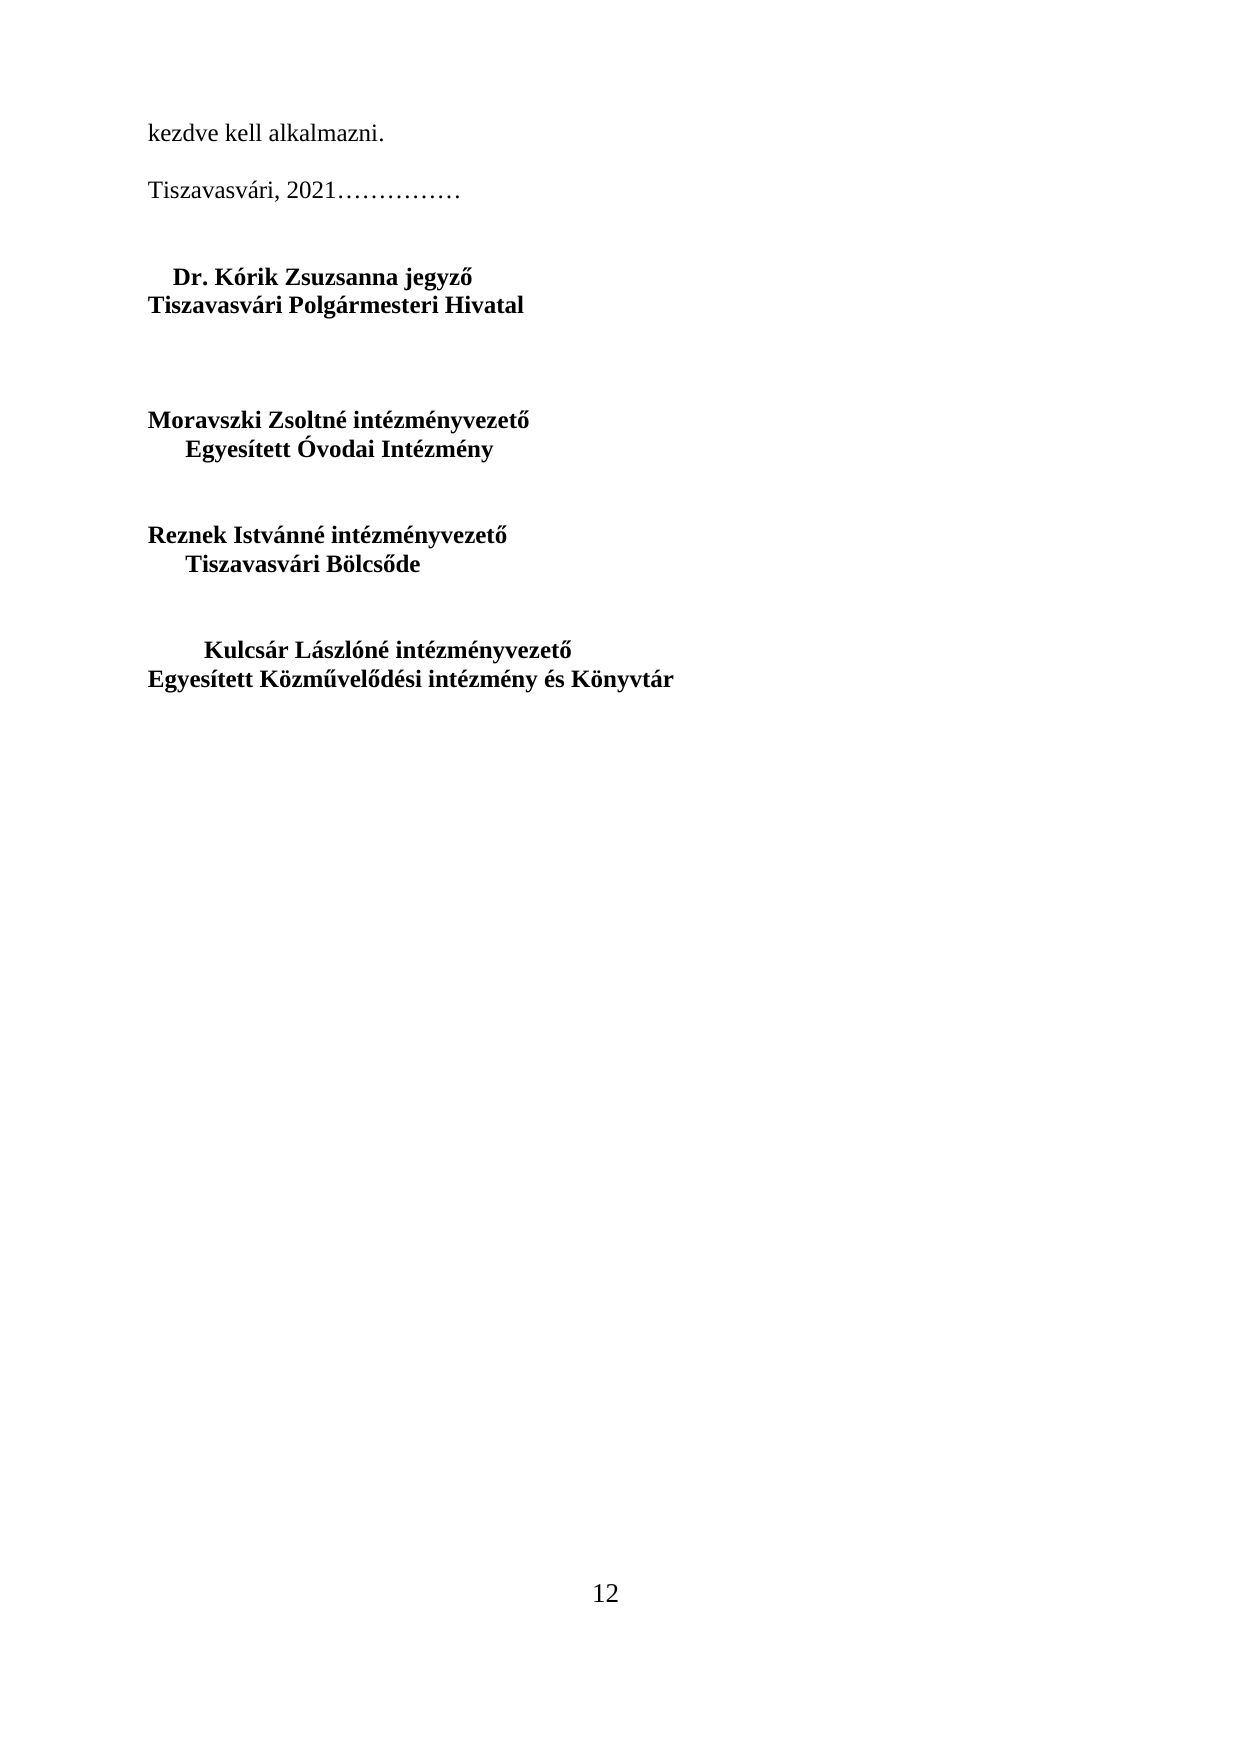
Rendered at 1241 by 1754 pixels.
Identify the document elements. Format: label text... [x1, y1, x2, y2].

text Moravszki Zsoltné intézményvezető [148, 406, 1063, 434]
text Kulcsár Lászlóné intézményvezető [148, 636, 1063, 664]
text Egyesített Közművelődési intézmény és Könyvtár [148, 664, 1063, 693]
text Tiszavasvári Bölcsőde [148, 549, 1063, 578]
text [148, 118, 1063, 147]
text Tiszavasvári, 2021…………… [148, 176, 1063, 204]
text Egyesített Óvodai Intézmény [148, 434, 1063, 463]
text Reznek Istvánné intézményvezető [148, 521, 1063, 549]
text Dr. Kórik Zsuzsanna jegyző [148, 262, 1063, 291]
text Tiszavasvári Polgármesteri Hivatal [148, 291, 1063, 319]
